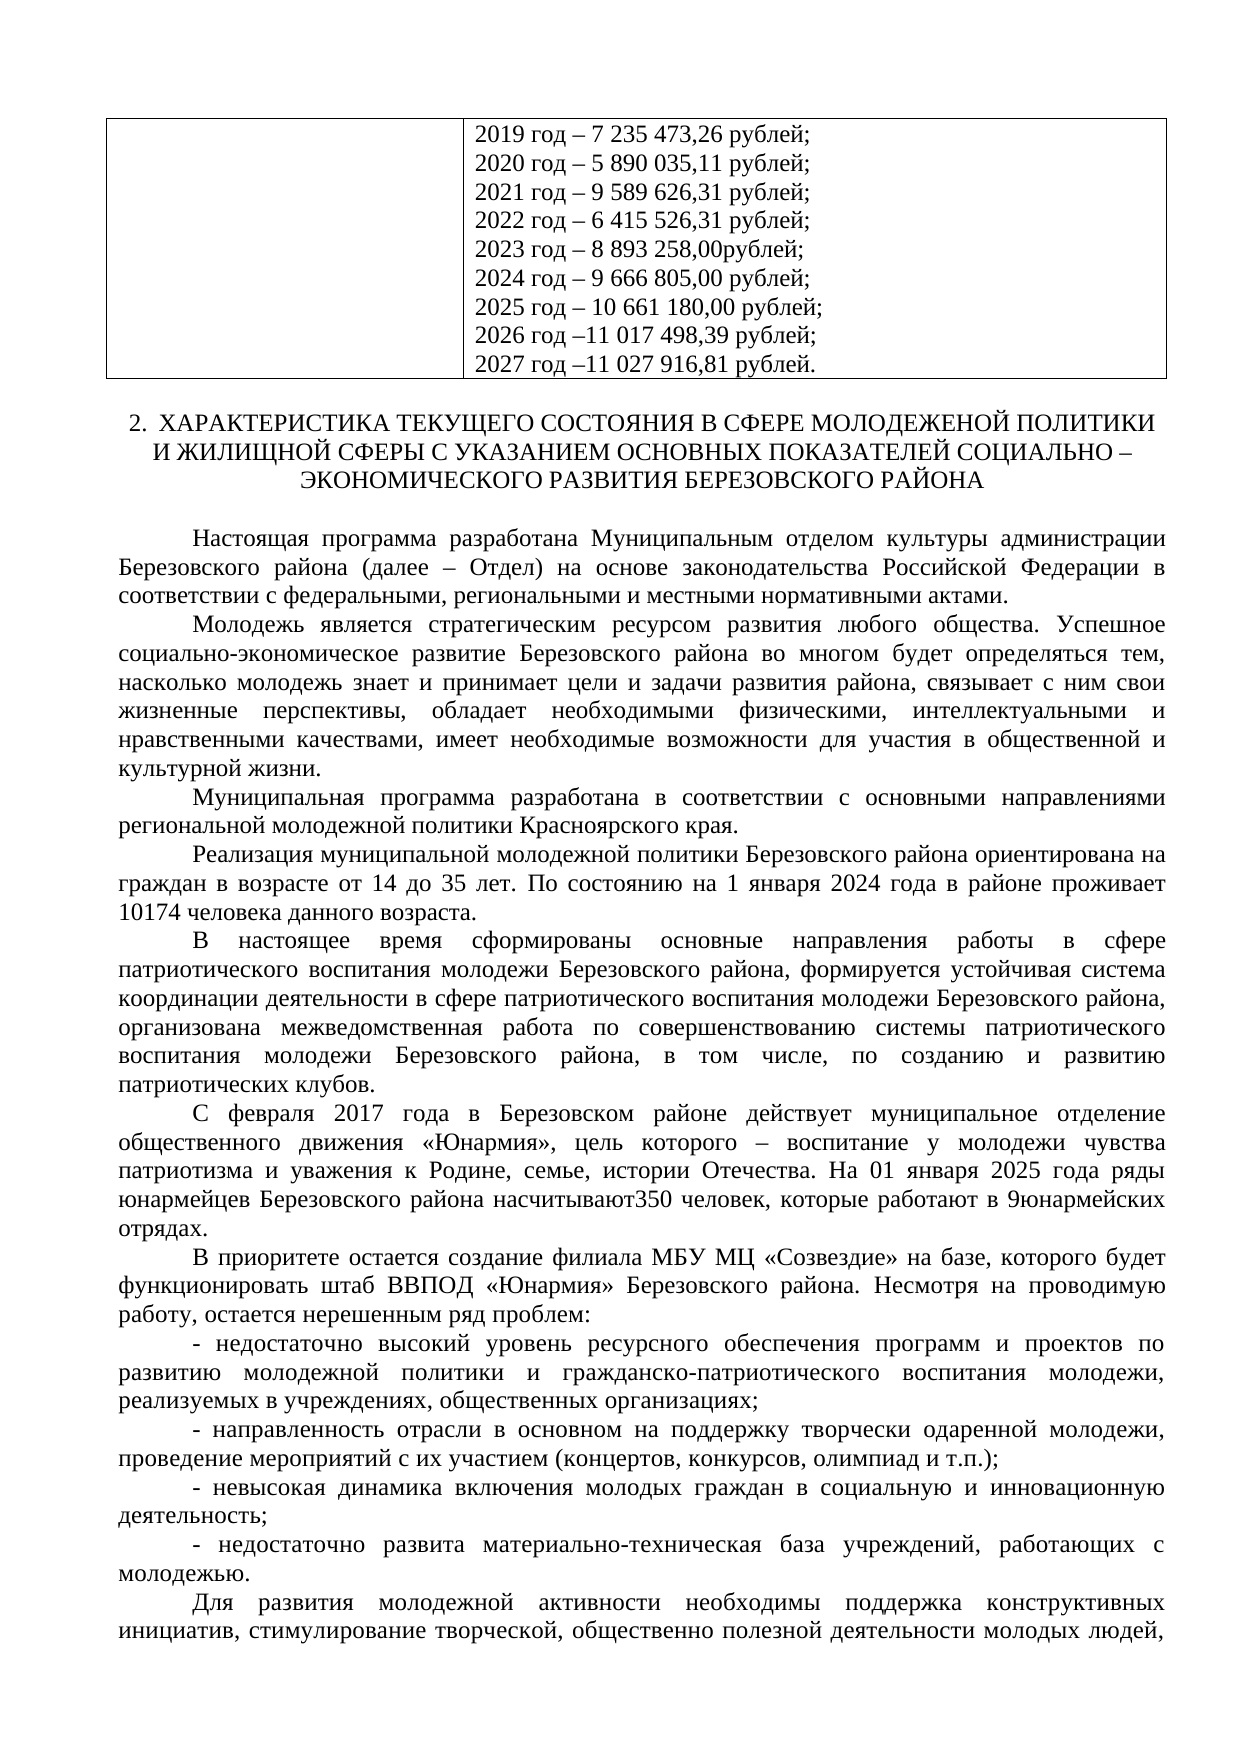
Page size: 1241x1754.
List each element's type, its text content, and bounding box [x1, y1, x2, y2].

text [118, 1587, 1167, 1644]
list Муниципальная программа разработана в соответствии с основными направлениями региональной молодежной политики Красноярского края. [118, 782, 1167, 839]
text - направленность отрасли в основном на поддержку творчески одаренной молодежи, проведение мероприятий с их участием (концертов, конкурсов, олимпиад и т.п.); [118, 1414, 1167, 1472]
text - невысокая динамика включения молодых граждан в социальную и инновационную деятельность; [118, 1472, 1167, 1529]
text - недостаточно развита материально-техническая база учреждений, работающих с молодежью. [118, 1529, 1167, 1587]
list Молодежь является стратегическим ресурсом развития любого общества. Успешное социально-экономическое развитие Березовского района во многом будет определяться тем, насколько молодежь знает и принимает цели и задачи развития района, связывает с ним свои жизненные перспективы, обладает необходимыми физическими, интеллектуальными и нравственными качествами, имеет необходимые возможности для участия в общественной и культурной жизни. [118, 609, 1167, 782]
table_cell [107, 119, 463, 378]
list В настоящее время сформированы основные направления работы в сфере патриотического воспитания молодежи Березовского района, формируется устойчивая система координации деятельности в сфере патриотического воспитания молодежи Березовского района, организована межведомственная работа по совершенствованию системы патриотического воспитания молодежи Березовского района, в том числе, по созданию и развитию патриотических клубов. [118, 925, 1167, 1098]
list Настоящая программа разработана Муниципальным отделом культуры администрации Березовского района (далее – Отдел) на основе законодательства Российской Федерации в соответствии с федеральными, региональными и местными нормативными актами. [118, 523, 1167, 609]
list ХАРАКТЕРИСТИКА ТЕКУЩЕГО СОСТОЯНИЯ В СФЕРЕ МОЛОДЕЖЕНОЙ ПОЛИТИКИ И ЖИЛИЩНОЙ СФЕРЫ С УКАЗАНИЕМ ОСНОВНЫХ ПОКАЗАТЕЛЕЙ СОЦИАЛЬНО – ЭКОНОМИЧЕСКОГО РАЗВИТИЯ БЕРЕЗОВСКОГО РАЙОНА [118, 408, 1167, 494]
list Реализация муниципальной молодежной политики Березовского района ориентирована на граждан в возрасте от 14 до 35 лет. По состоянию на 1 января 2024 года в районе проживает 10174 человека данного возраста. [118, 839, 1167, 925]
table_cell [464, 119, 1166, 378]
text С февраля 2017 года в Березовском районе действует муниципальное отделение общественного движения «Юнармия», цель которого – воспитание у молодежи чувства патриотизма и уважения к Родине, семье, истории Отечества. На 01 января 2025 года ряды юнармейцев Березовского района насчитывают350 человек, которые работают в 9юнармейских отрядах. [118, 1098, 1167, 1242]
text В приоритете остается создание филиала МБУ МЦ «Созвездие» на базе, которого будет функционировать штаб ВВПОД «Юнармия» Березовского района. Несмотря на проводимую работу, остается нерешенным ряд проблем: [118, 1242, 1167, 1328]
text - недостаточно высокий уровень ресурсного обеспечения программ и проектов по развитию молодежной политики и гражданско-патриотического воспитания молодежи, реализуемых в учреждениях, общественных организациях; [118, 1328, 1167, 1414]
